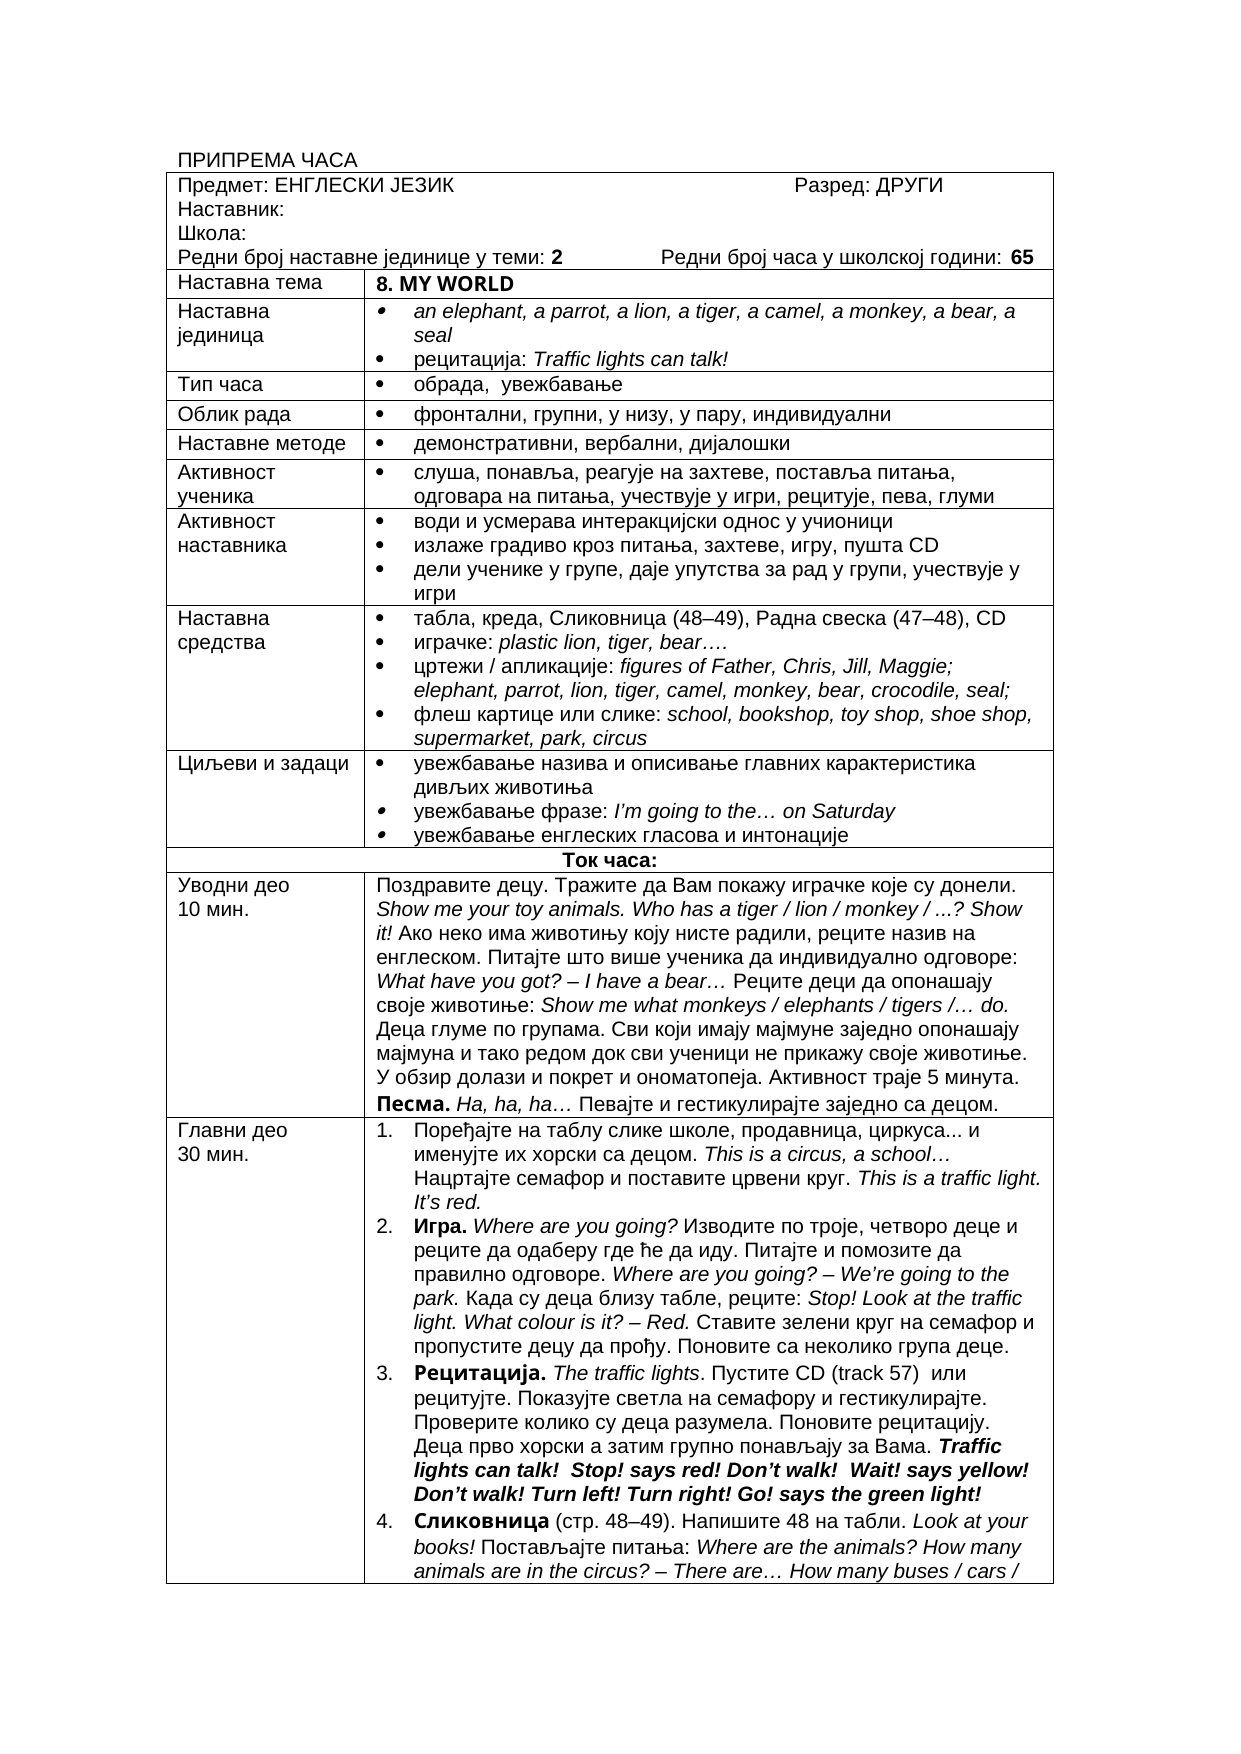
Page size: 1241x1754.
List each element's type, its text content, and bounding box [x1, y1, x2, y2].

table_cell Активност ученика [167, 460, 364, 507]
table_cell Уводни део 10 мин. [167, 873, 364, 1117]
table_cell Наставна тема [167, 270, 364, 298]
table_cell аn elephant, a parrot, a lion, a tiger, a camel, a monkey, a bear, a seal рецитација: Traffic lights can talk! [365, 299, 1053, 371]
table_cell Поздравите децу. Тражите да Вам покажу играчке које су донели. Show me your toy animals. Who has a tiger / lion / monkey / ...? Show it! Ако неко има животињу коју нисте радили, реците назив на енглеском. Питајте што више ученика да индивидуално одговоре: What have you got? – I have a bear… Реците деци да опонашају своје животиње: Show me what monkeys / elephants / tigers /… do. Деца глуме по групама. Сви који имају мајмуне заједно опонашају мајмуна и тако редом док сви ученици не прикажу своје животиње. У обзир долази и покрет и ономатопеја. Активност траје 5 минута. Песма. Ha, ha, ha… Певајте и гестикулирајте заједно са децом. [365, 873, 1053, 1117]
table_header Предмет: ЕНГЛЕСКИ ЈЕЗИК Разред: ДРУГИ Наставник: Школа: Редни број наставне јединице у теми: 2 Редни број часа у школској години: 65 [167, 173, 1053, 268]
table_cell Наставне методе [167, 430, 364, 458]
table_cell Тип часа [167, 372, 364, 400]
table_cell Ток часа: [167, 848, 1053, 872]
table_cell Активност наставника [167, 509, 364, 605]
table_cell слуша, понавља, реагује на захтеве, поставља питања, одговара на питања, учествује у игри, рецитује, пева, глуми [365, 460, 1053, 507]
table_cell Наставна средства [167, 606, 364, 750]
table_cell фронтални, групни, у низу, у пару, индивидуални [365, 401, 1053, 429]
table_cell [365, 1118, 1053, 1582]
table_cell демонстративни, вербални, дијалошки [365, 430, 1053, 458]
table_cell Главни део 30 мин. [167, 1118, 364, 1582]
table_cell 8. MY WORLD [365, 270, 1053, 298]
table_cell Циљеви и задаци [167, 751, 364, 847]
text ПРИПРЕМА ЧАСА [177, 148, 1122, 172]
table_cell увежбавање назива и описивање главних карактеристика дивљих животиња увежбавање фразе: I’m going to the… on Saturday увежбавање енглеских гласова и интонације [365, 751, 1053, 847]
table_cell табла, креда, Сликовница (48–49), Радна свеска (47–48), CD играчке: plastic lion, tiger, bear…. цртежи / апликације: figures of Father, Chris, Jill, Maggie; elephant, parrot, lion, tiger, camel, monkey, bear, crocodile, seal; флеш картице или слике: school, bookshop, toy shop, shoe shop, supermarket, park, circus [365, 606, 1053, 750]
table_cell обрада, увежбавање [365, 372, 1053, 400]
table_cell Наставна јединица [167, 299, 364, 371]
table_cell води и усмерава интеракцијски однос у учионици излаже градиво кроз питања, захтеве, игру, пушта CD дели ученике у групе, даје упутства за рад у групи, учествује у игри [365, 509, 1053, 605]
table_cell Облик рада [167, 401, 364, 429]
